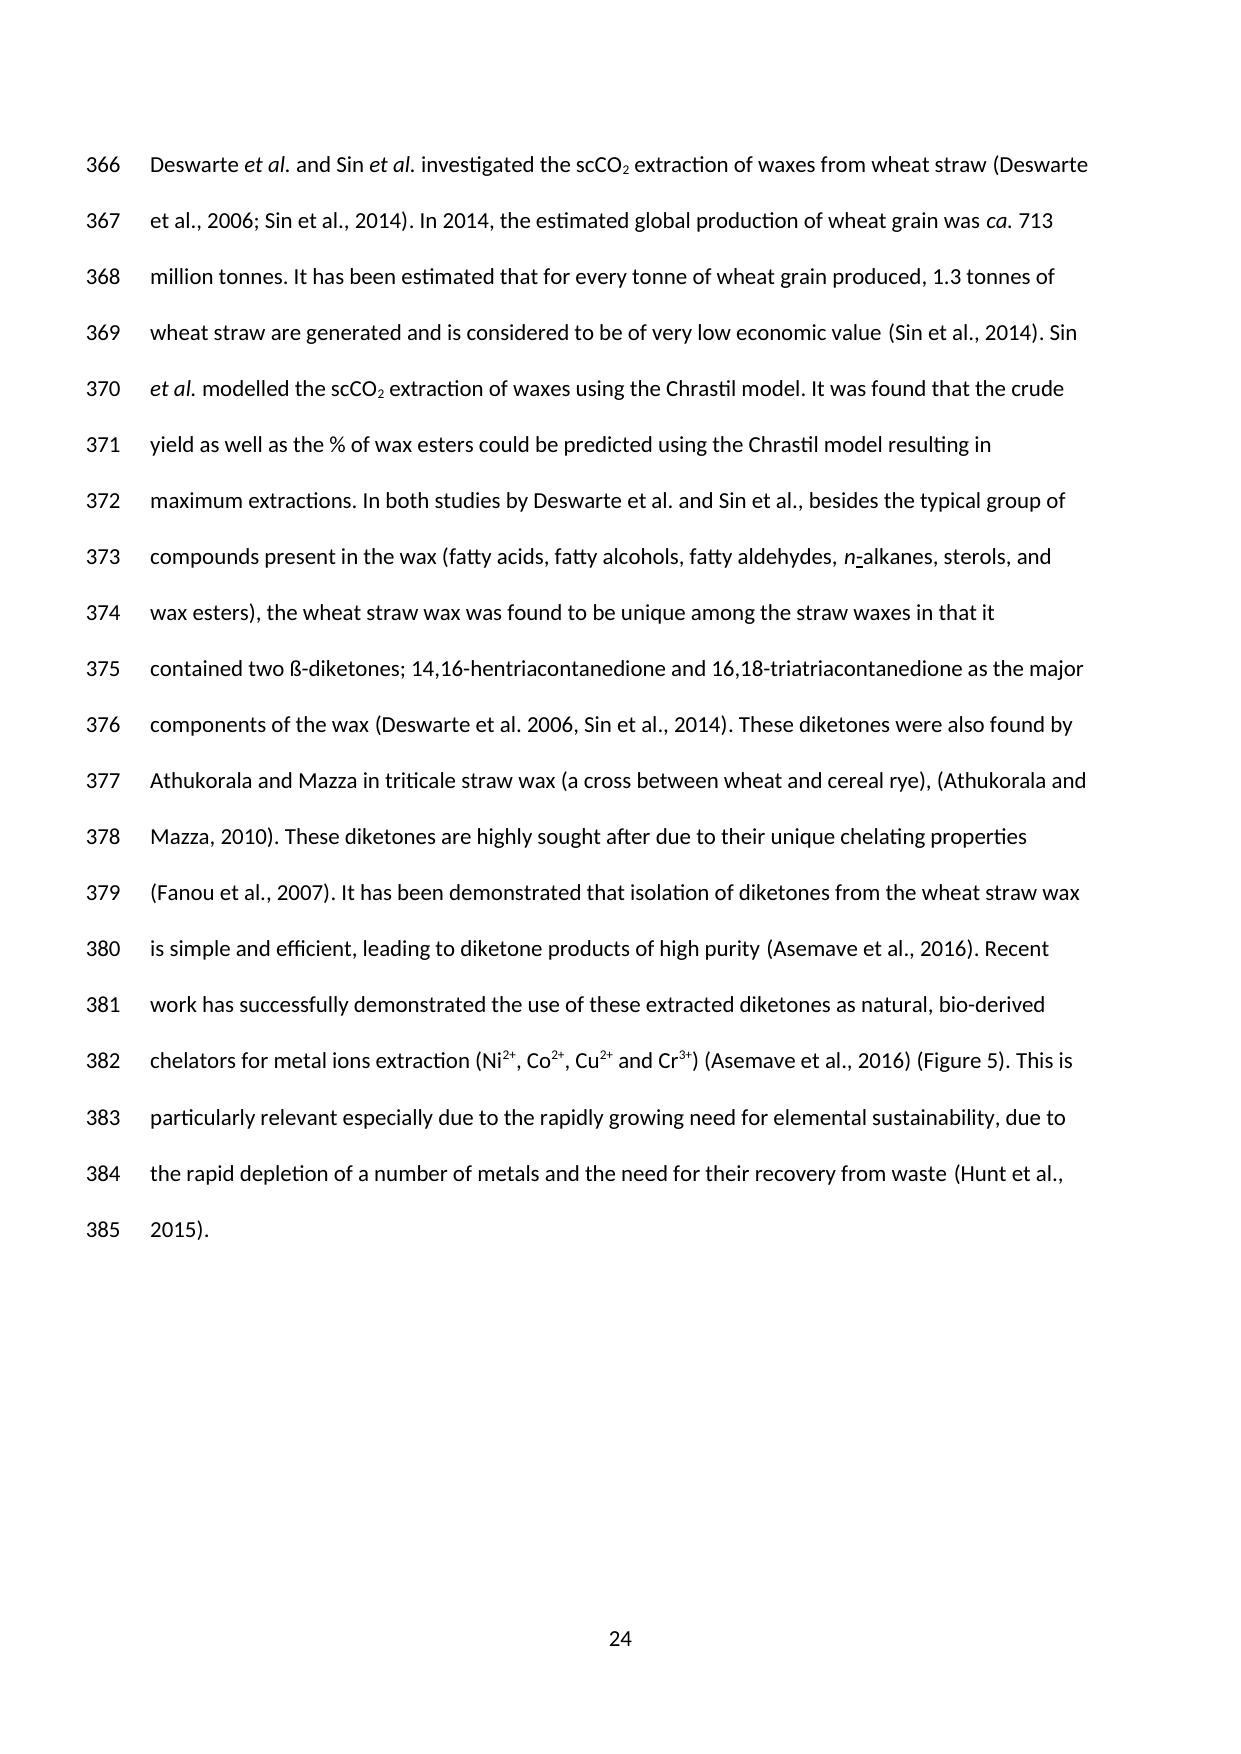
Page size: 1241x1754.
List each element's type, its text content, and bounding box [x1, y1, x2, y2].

text Deswarte et al. and Sin et al. investigated the scCO2 extraction of waxes from wheat straw (Deswarte et al., 2006; Sin et al., 2014). In 2014, the estimated global production of wheat grain was ca. 713 million tonnes. It has been estimated that for every tonne of wheat grain produced, 1.3 tonnes of wheat straw are generated and is considered to be of very low economic value (Sin et al., 2014). Sin et al. modelled the scCO2 extraction of waxes using the Chrastil model. It was found that the crude yield as well as the % of wax esters could be predicted using the Chrastil model resulting in maximum extractions. In both studies by Deswarte et al. and Sin et al., besides the typical group of compounds present in the wax (fatty acids, fatty alcohols, fatty aldehydes, n-alkanes, sterols, and wax esters), the wheat straw wax was found to be unique among the straw waxes in that it contained two ß-diketones; 14,16-hentriacontanedione and 16,18-triatriacontanedione as the major components of the wax (Deswarte et al. 2006, Sin et al., 2014). These diketones were also found by Athukorala and Mazza in triticale straw wax (a cross between wheat and cereal rye), (Athukorala and Mazza, 2010). These diketones are highly sought after due to their unique chelating properties (Fanou et al., 2007). It has been demonstrated that isolation of diketones from the wheat straw wax is simple and efficient, leading to diketone products of high purity (Asemave et al., 2016). Recent work has successfully demonstrated the use of these extracted diketones as natural, bio-derived chelators for metal ions extraction (Ni2+, Co2+, Cu2+ and Cr3+) (Asemave et al., 2016) (Figure 5). This is particularly relevant especially due to the rapidly growing need for elemental sustainability, due to the rapid depletion of a number of metals and the need for their recovery from waste (Hunt et al., 2015). [150, 150, 1090, 1243]
